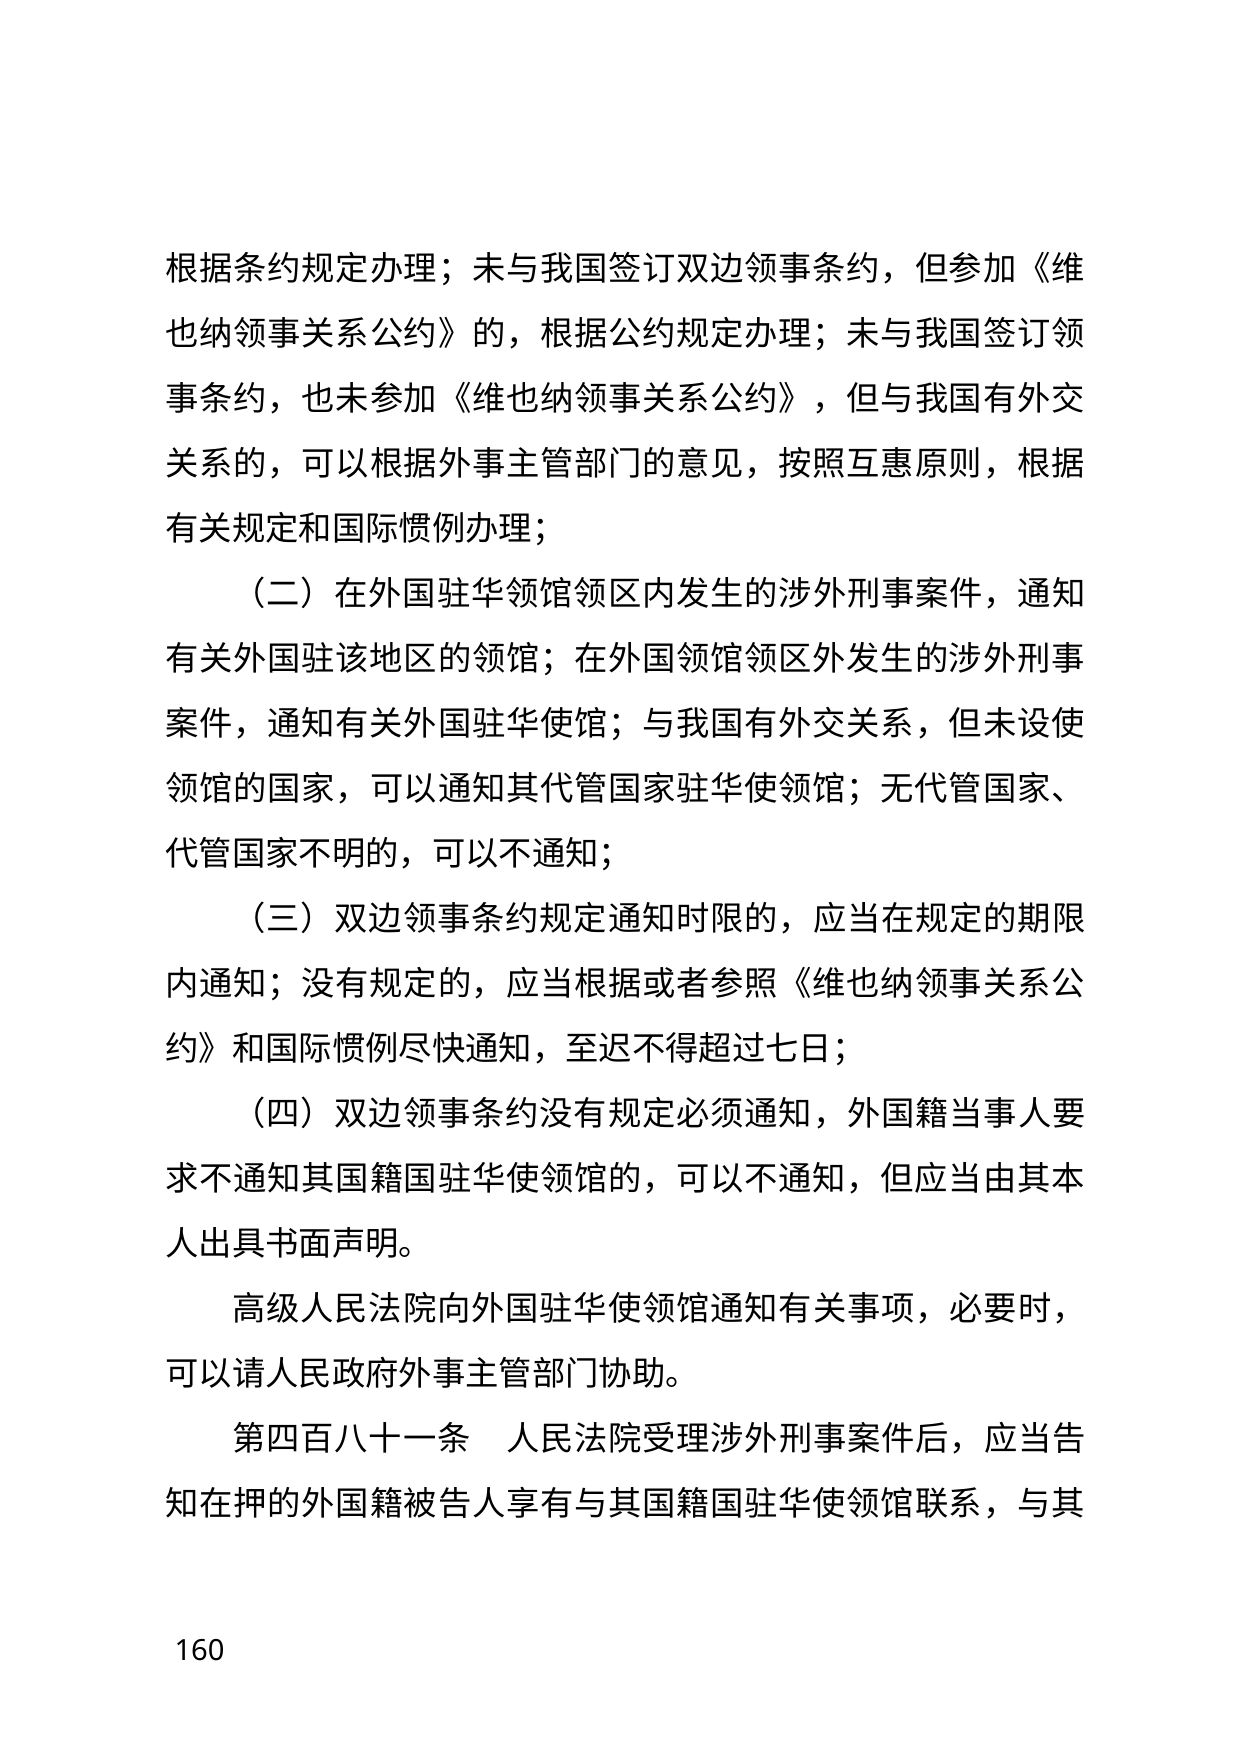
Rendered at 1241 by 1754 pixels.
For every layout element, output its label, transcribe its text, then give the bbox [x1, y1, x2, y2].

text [165, 233, 1087, 558]
text （四）双边领事条约没有规定必须通知，外国籍当事人要求不通知其国籍国驻华使领馆的，可以不通知，但应当由其本人出具书面声明。 [165, 1078, 1087, 1273]
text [165, 1403, 1087, 1533]
text （二）在外国驻华领馆领区内发生的涉外刑事案件，通知有关外国驻该地区的领馆；在外国领馆领区外发生的涉外刑事案件，通知有关外国驻华使馆；与我国有外交关系，但未设使领馆的国家，可以通知其代管国家驻华使领馆；无代管国家、代管国家不明的，可以不通知； [165, 558, 1087, 883]
text （三）双边领事条约规定通知时限的，应当在规定的期限内通知；没有规定的，应当根据或者参照《维也纳领事关系公约》和国际惯例尽快通知，至迟不得超过七日； [165, 883, 1087, 1078]
text 高级人民法院向外国驻华使领馆通知有关事项，必要时，可以请人民政府外事主管部门协助。 [165, 1273, 1087, 1403]
